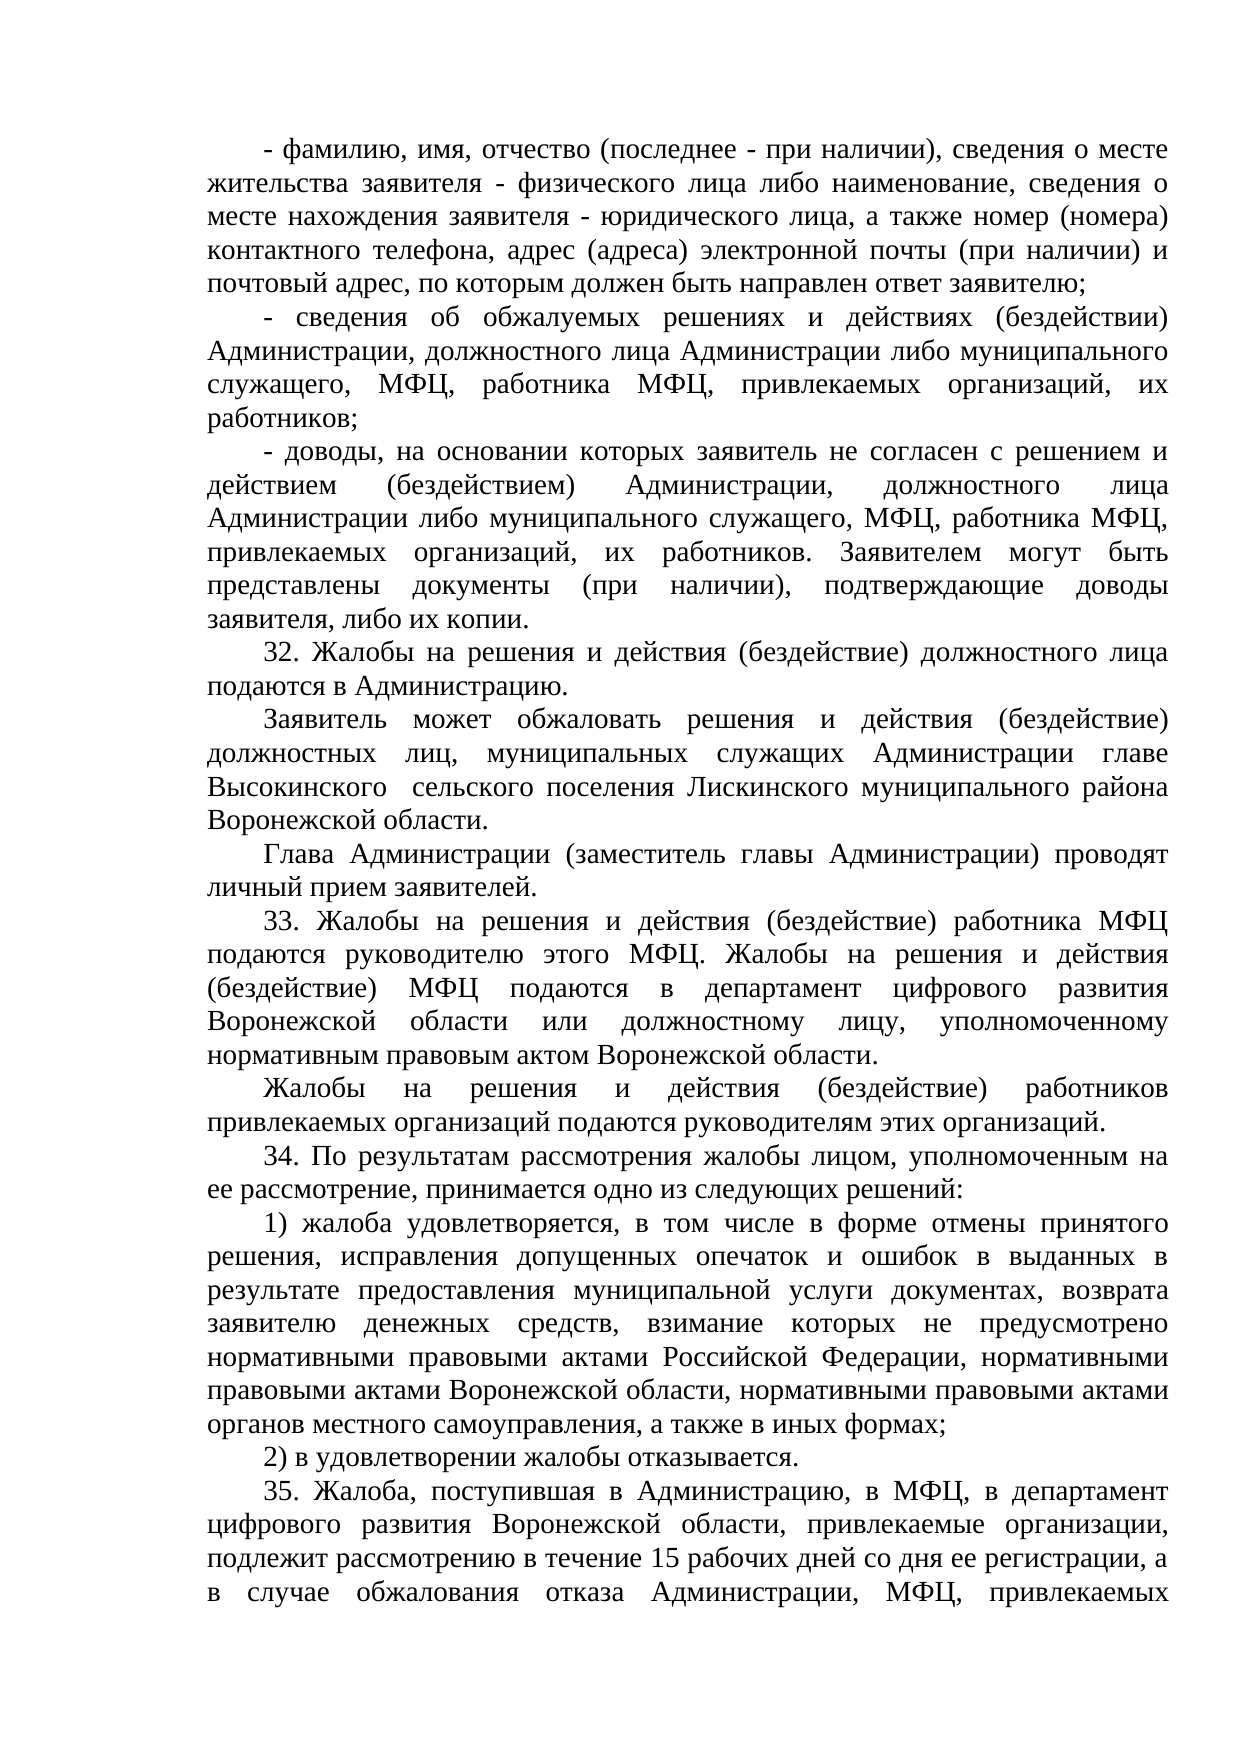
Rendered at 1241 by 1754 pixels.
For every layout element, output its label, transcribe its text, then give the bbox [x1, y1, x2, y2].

text - доводы, на основании которых заявитель не согласен с решением и действием (бездействием) Администрации, должностного лица Администрации либо муниципального служащего, МФЦ, работника МФЦ, привлекаемых организаций, их работников. Заявителем могут быть представлены документы (при наличии), подтверждающие доводы заявителя, либо их копии. [207, 433, 1169, 634]
text Жалобы на решения и действия (бездействие) работников привлекаемых организаций подаются руководителям этих организаций. [207, 1071, 1169, 1138]
text 34. По результатам рассмотрения жалобы лицом, уполномоченным на ее рассмотрение, принимается одно из следующих решений: [207, 1138, 1169, 1205]
text Глава Администрации (заместитель главы Администрации) проводят личный прием заявителей. [207, 836, 1169, 903]
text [207, 1473, 1169, 1607]
text Заявитель может обжаловать решения и действия (бездействие) должностных лиц, муниципальных служащих Администрации главе Высокинского сельского поселения Лискинского муниципального района Воронежской области. [207, 702, 1169, 836]
text 33. Жалобы на решения и действия (бездействие) работника МФЦ подаются руководителю этого МФЦ. Жалобы на решения и действия (бездействие) МФЦ подаются в департамент цифрового развития Воронежской области или должностному лицу, уполномоченному нормативным правовым актом Воронежской области. [207, 903, 1169, 1071]
text - фамилию, имя, отчество (последнее - при наличии), сведения о месте жительства заявителя - физического лица либо наименование, сведения о месте нахождения заявителя - юридического лица, а также номер (номера) контактного телефона, адрес (адреса) электронной почты (при наличии) и почтовый адрес, по которым должен быть направлен ответ заявителю; [207, 131, 1169, 299]
text 32. Жалобы на решения и действия (бездействие) должностного лица подаются в Администрацию. [207, 634, 1169, 702]
text 1) жалоба удовлетворяется, в том числе в форме отмены принятого решения, исправления допущенных опечаток и ошибок в выданных в результате предоставления муниципальной услуги документах, возврата заявителю денежных средств, взимание которых не предусмотрено нормативными правовыми актами Российской Федерации, нормативными правовыми актами Воронежской области, нормативными правовыми актами органов местного самоуправления, а также в иных формах; [207, 1205, 1169, 1439]
text 2) в удовлетворении жалобы отказывается. [207, 1439, 1169, 1473]
text - сведения об обжалуемых решениях и действиях (бездействии) Администрации, должностного лица Администрации либо муниципального служащего, МФЦ, работника МФЦ, привлекаемых организаций, их работников; [207, 299, 1169, 433]
